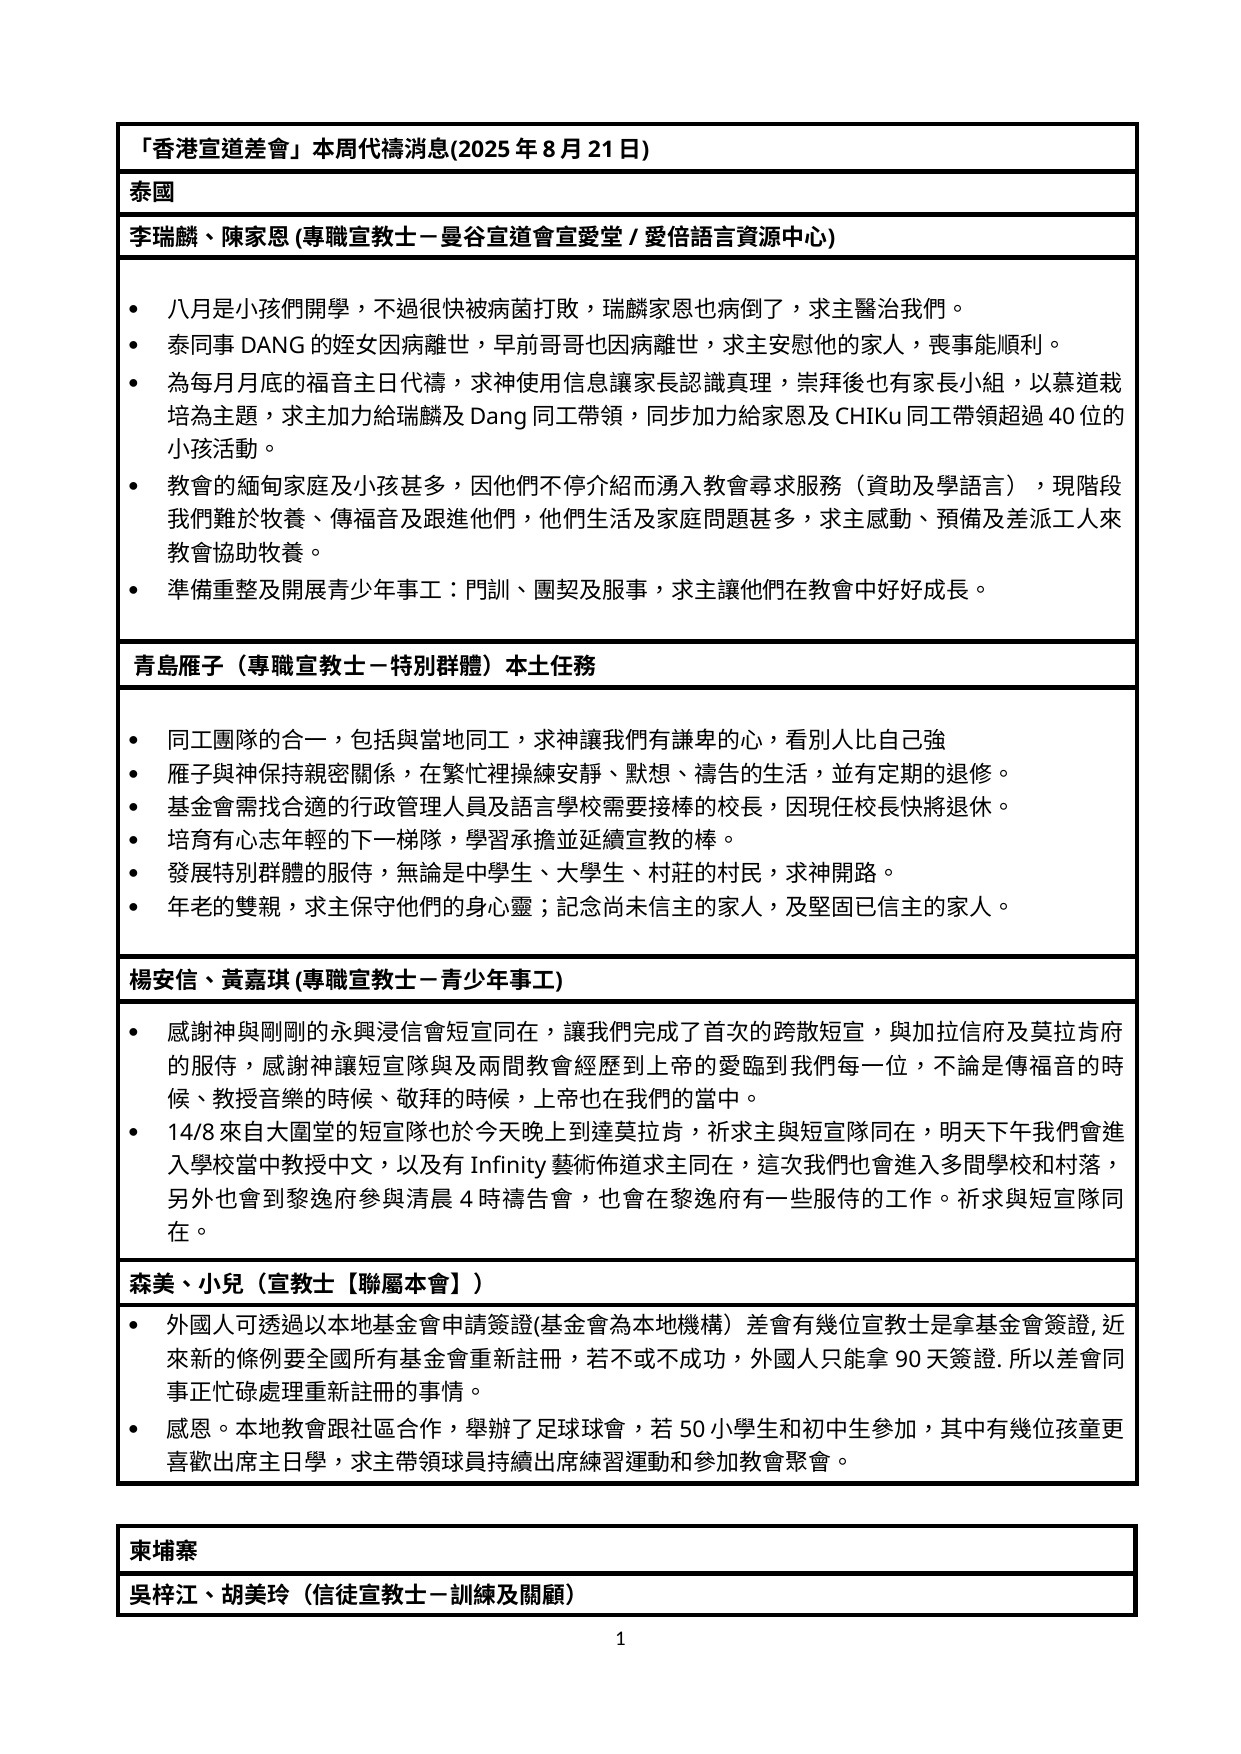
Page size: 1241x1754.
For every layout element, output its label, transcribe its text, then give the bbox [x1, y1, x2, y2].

table_cell 森美、小兒（宣教士【聯屬本會】） [120, 1262, 1135, 1303]
table_cell 李瑞麟、陳家恩 (專職宣教士－曼谷宣道會宣愛堂 / 愛倍語言資源中心) [120, 217, 1135, 255]
table_cell 楊安信、黃嘉琪 (專職宣教士－青少年事工) [120, 959, 1135, 999]
table_cell 青島雁子（專職宣教士－特別群體）本土任務 [120, 644, 1135, 685]
table_cell 吳梓江、胡美玲（信徒宣教士－訓練及關顧） [120, 1576, 1133, 1613]
table_cell 八月是小孩們開學，不過很快被病菌打敗，瑞麟家恩也病倒了，求主醫治我們。 泰同事DANG的姪女因病離世，早前哥哥也因病離世，求主安慰他的家人，喪事能順利。 為每月月底的福音主日代禱，求神使用信息讓家長認識真理，崇拜後也有家長小組，以慕道栽培為主題，求主加力給瑞麟及Dang同工帶領，同步加力給家恩及CHIKu同工帶領超過40位的小孩活動。 教會的緬甸家庭及小孩甚多，因他們不停介紹而湧入教會尋求服務（資助及學語言），現階段我們難於牧養、傳福音及跟進他們，他們生活及家庭問題甚多，求主感動、預備及差派工人來教會協助牧養。 準備重整及開展青少年事工：門訓、團契及服事，求主讓他們在教會中好好成長。 [120, 260, 1135, 639]
table_header 柬埔寨 [120, 1528, 1133, 1571]
table_cell 泰國 [120, 174, 1135, 212]
table_cell 同工團隊的合一，包括與當地同工，求神讓我們有謙卑的心，看別人比自己強 雁子與神保持親密關係，在繁忙裡操練安靜、默想、禱告的生活，並有定期的退修。 基金會需找合適的行政管理人員及語言學校需要接棒的校長，因現任校長快將退休。 培育有心志年輕的下一梯隊，學習承擔並延續宣教的棒。 發展特別群體的服侍，無論是中學生、大學生、村莊的村民，求神開路。 年老的雙親，求主保守他們的身心靈；記念尚未信主的家人，及堅固已信主的家人。 [120, 690, 1135, 954]
table_cell 外國人可透過以本地基金會申請簽證(基金會為本地機構）差會有幾位宣教士是拿基金會簽證, 近來新的條例要全國所有基金會重新註冊，若不或不成功，外國人只能拿90天簽證. 所以差會同事正忙碌處理重新註冊的事情。 感恩。本地教會跟社區合作，舉辦了足球球會，若50小學生和初中生參加，其中有幾位孩童更喜歡出席主日學，求主帶領球員持續出席練習運動和參加教會聚會。 [120, 1307, 1135, 1481]
table_cell 感謝神與剛剛的永興浸信會短宣同在，讓我們完成了首次的跨散短宣，與加拉信府及莫拉肯府的服侍，感謝神讓短宣隊與及兩間教會經歷到上帝的愛臨到我們每一位，不論是傳福音的時候、教授音樂的時候、敬拜的時候，上帝也在我們的當中。 14/8來自大圍堂的短宣隊也於今天晚上到達莫拉肯，祈求主與短宣隊同在，明天下午我們會進入學校當中教授中文，以及有Infinity藝術佈道求主同在，這次我們也會進入多間學校和村落，另外也會到黎逸府參與清晨4時禱告會，也會在黎逸府有一些服侍的工作。祈求與短宣隊同在。 [120, 1004, 1135, 1258]
table_header 「香港宣道差會」本周代禱消息(2025年8月21日) [120, 126, 1135, 169]
